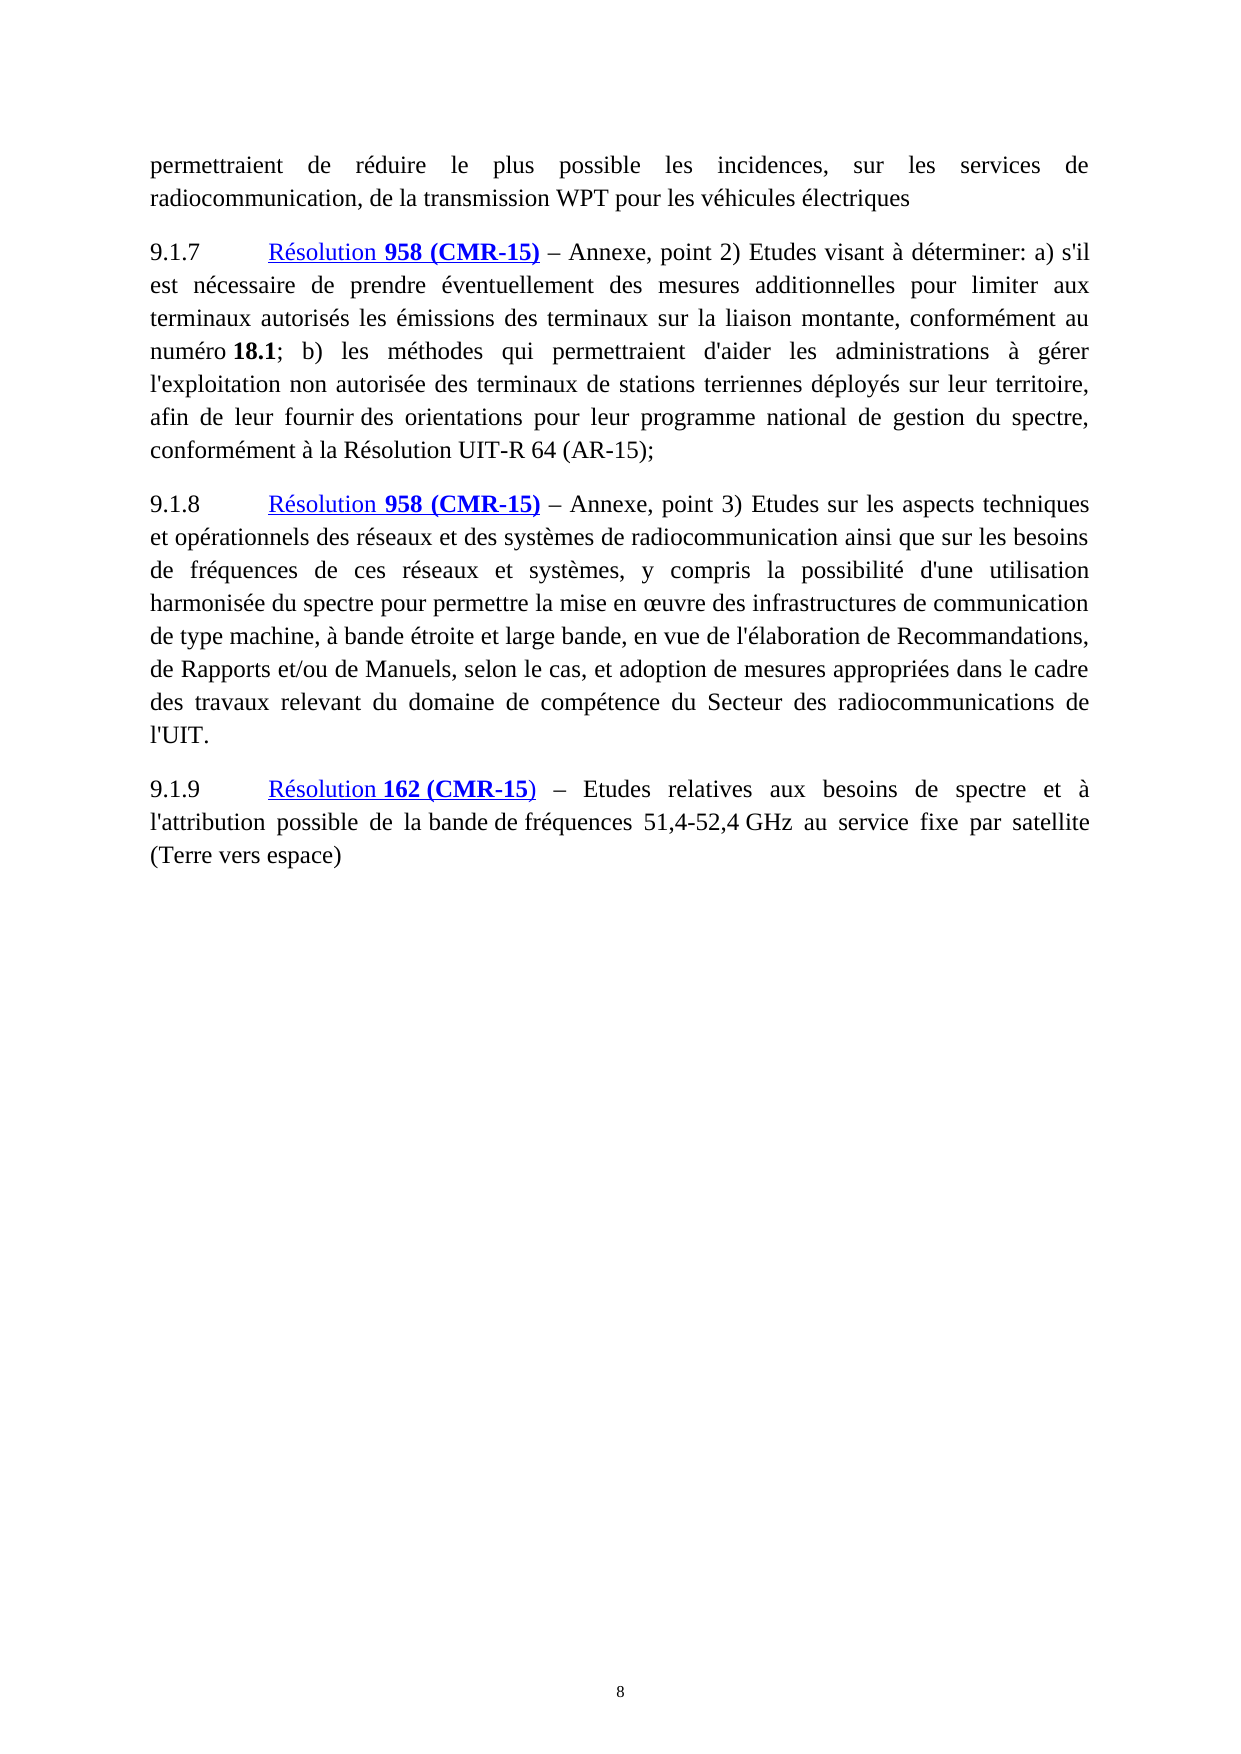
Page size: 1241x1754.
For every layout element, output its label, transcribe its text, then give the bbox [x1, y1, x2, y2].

text 9.1.7 Résolution 958 (CMR-15) – Annexe, point 2) Etudes visant à déterminer: a) s'il est nécessaire de prendre éventuellement des mesures additionnelles pour limiter aux terminaux autorisés les émissions des terminaux sur la liaison montante, conformément au numéro 18.1; b) les méthodes qui permettraient d'aider les administrations à gérer l'exploitation non autorisée des terminaux de stations terriennes déployés sur leur territoire, afin de leur fournir des orientations pour leur programme national de gestion du spectre, conformément à la Résolution UIT-R 64 (AR-15); [150, 237, 1090, 464]
text 9.1.8 Résolution 958 (CMR-15) – Annexe, point 3) Etudes sur les aspects techniques et opérationnels des réseaux et des systèmes de radiocommunication ainsi que sur les besoins de fréquences de ces réseaux et systèmes, y compris la possibilité d'une utilisation harmonisée du spectre pour permettre la mise en œuvre des infrastructures de communication de type machine, à bande étroite et large bande, en vue de l'élaboration de Recommandations, de Rapports et/ou de Manuels, selon le cas, et adoption de mesures appropriées dans le cadre des travaux relevant du domaine de compétence du Secteur des radiocommunications de l'UIT. [150, 489, 1090, 749]
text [150, 150, 1090, 212]
text 9.1.9 Résolution 162 (CMR-15) – Etudes relatives aux besoins de spectre et à l'attribution possible de la bande de fréquences 51,4-52,4 GHz au service fixe par satellite (Terre vers espace) [150, 774, 1090, 869]
